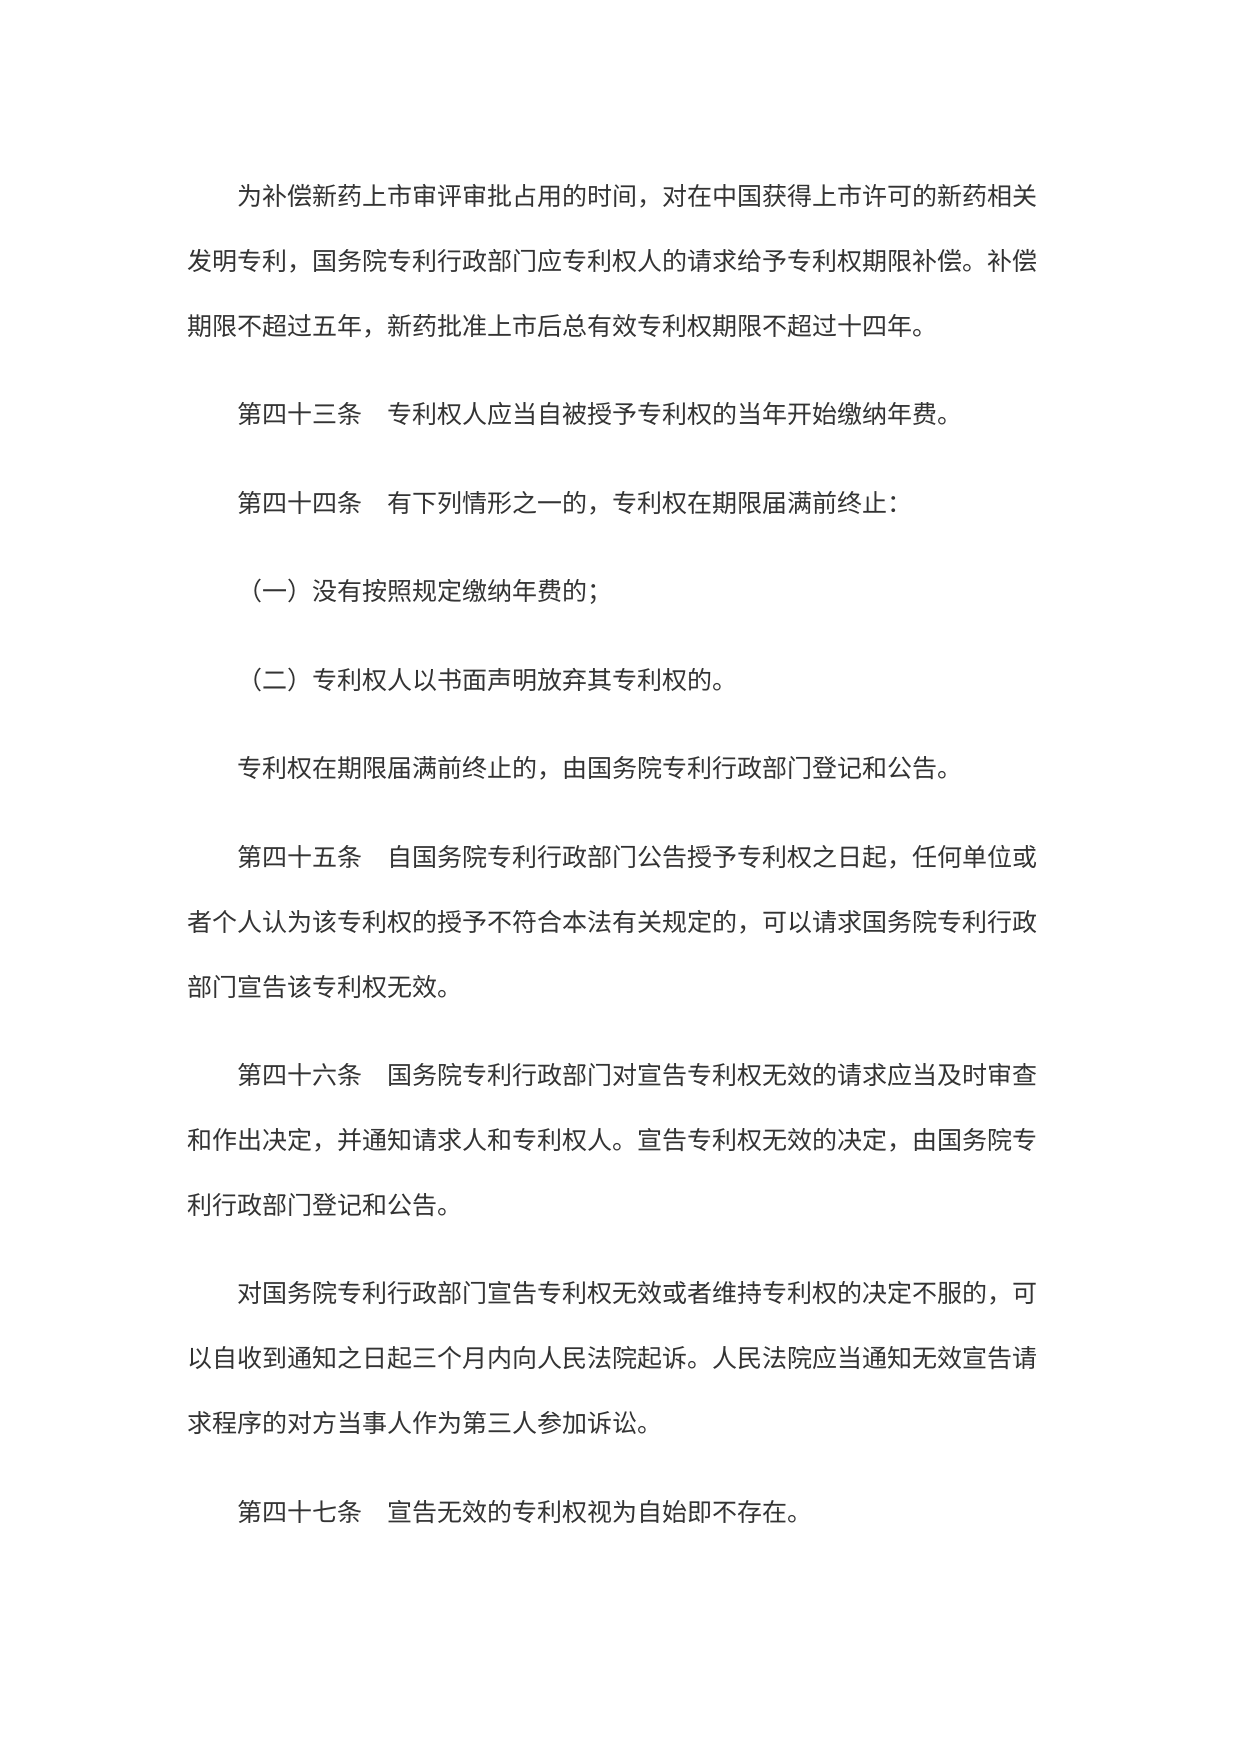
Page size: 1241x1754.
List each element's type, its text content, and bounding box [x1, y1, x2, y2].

text （一）没有按照规定缴纳年费的； [187, 557, 1053, 622]
text （二）专利权人以书面声明放弃其专利权的。 [187, 646, 1053, 711]
text 对国务院专利行政部门宣告专利权无效或者维持专利权的决定不服的，可以自收到通知之日起三个月内向人民法院起诉。人民法院应当通知无效宣告请求程序的对方当事人作为第三人参加诉讼。 [187, 1259, 1053, 1454]
text 第四十六条 国务院专利行政部门对宣告专利权无效的请求应当及时审查和作出决定，并通知请求人和专利权人。宣告专利权无效的决定，由国务院专利行政部门登记和公告。 [187, 1041, 1053, 1236]
text 专利权在期限届满前终止的，由国务院专利行政部门登记和公告。 [187, 734, 1053, 799]
text 为补偿新药上市审评审批占用的时间，对在中国获得上市许可的新药相关发明专利，国务院专利行政部门应专利权人的请求给予专利权期限补偿。补偿期限不超过五年，新药批准上市后总有效专利权期限不超过十四年。 [187, 162, 1053, 357]
text 第四十四条 有下列情形之一的，专利权在期限届满前终止： [187, 469, 1053, 534]
text 第四十七条 宣告无效的专利权视为自始即不存在。 [187, 1478, 1053, 1543]
text 第四十五条 自国务院专利行政部门公告授予专利权之日起，任何单位或者个人认为该专利权的授予不符合本法有关规定的，可以请求国务院专利行政部门宣告该专利权无效。 [187, 823, 1053, 1018]
text 第四十三条 专利权人应当自被授予专利权的当年开始缴纳年费。 [187, 380, 1053, 445]
